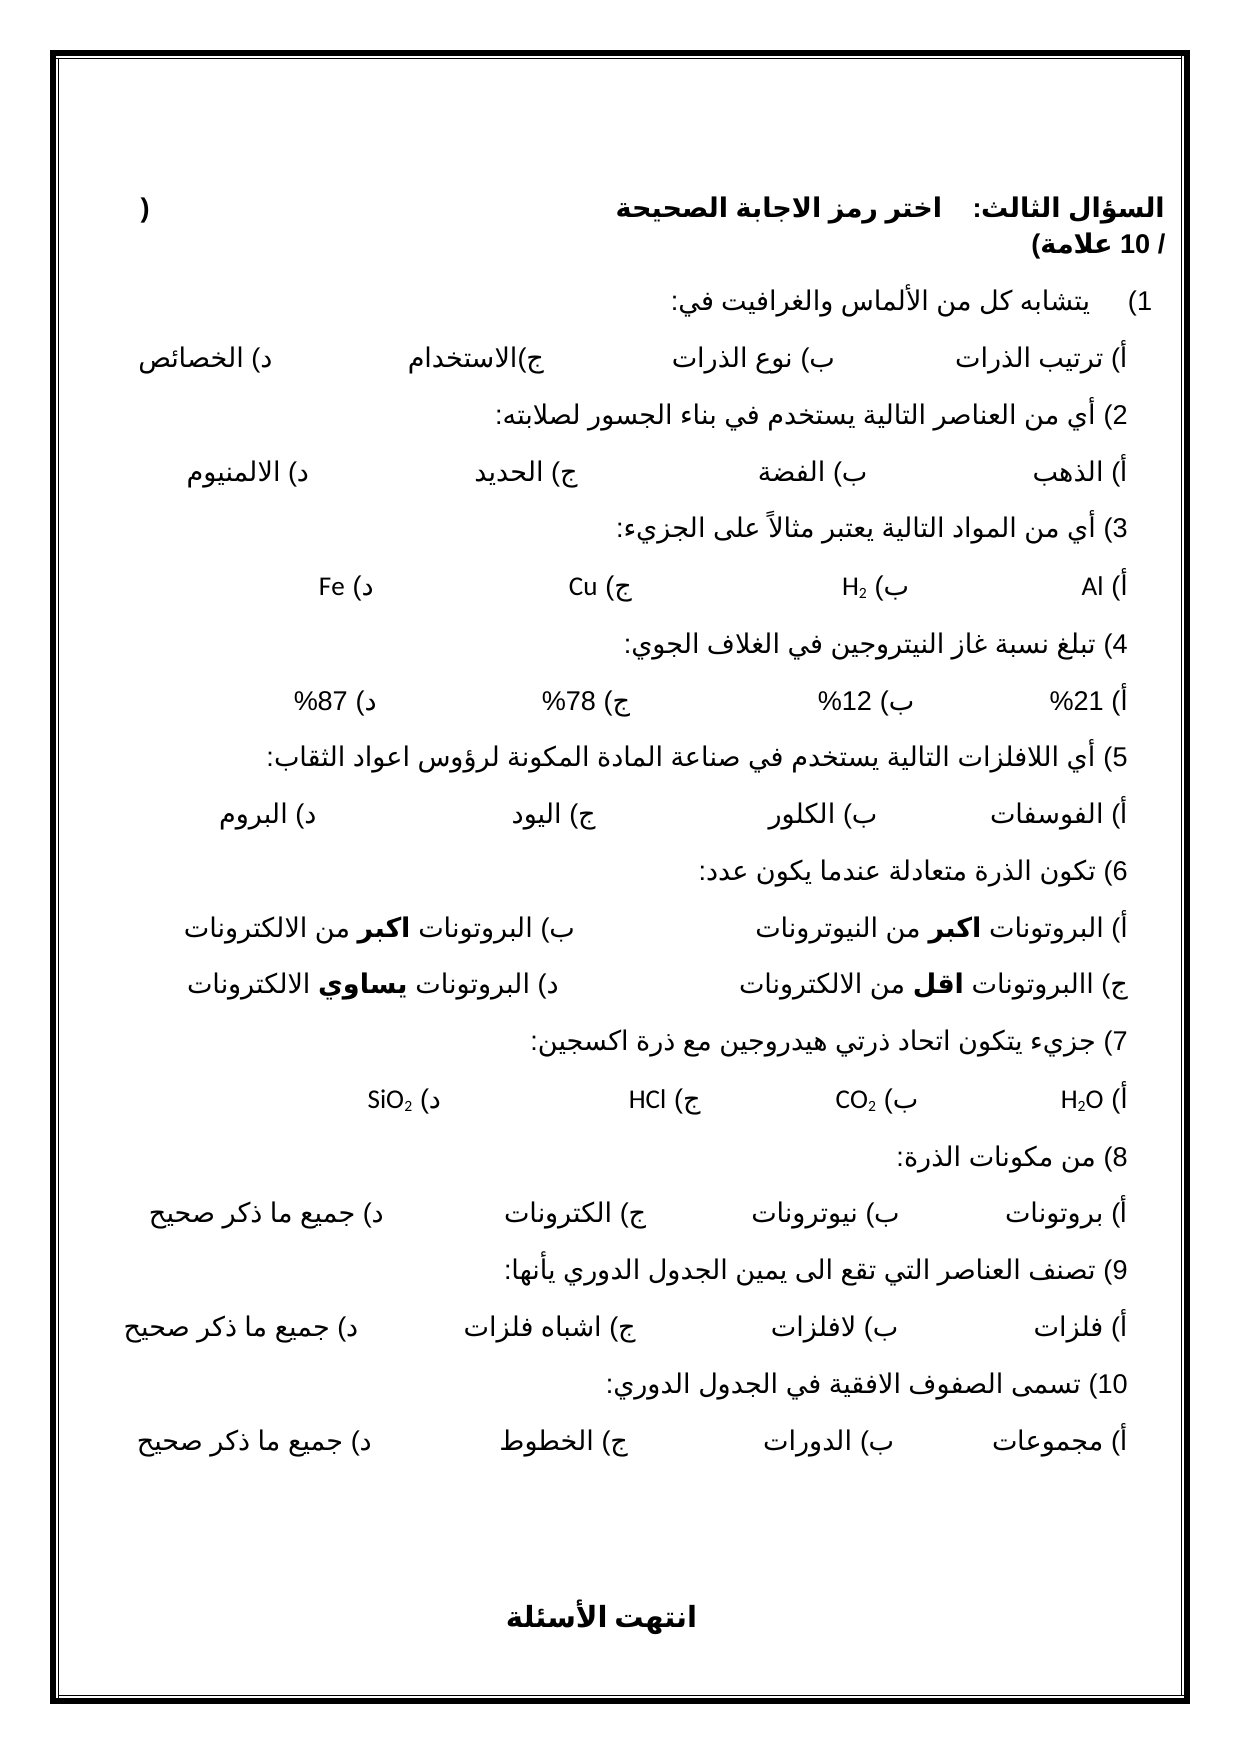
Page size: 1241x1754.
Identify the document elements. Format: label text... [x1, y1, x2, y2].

text 8) من مكونات الذرة: [75, 1141, 1128, 1172]
text أ) Al ب) H2 ج) Cu د) Fe [75, 569, 1128, 602]
text أ) ترتيب الذرات ب) نوع الذرات ج)الاستخدام د) الخصائص [75, 342, 1128, 373]
text 10) تسمى الصفوف الافقية في الجدول الدوري: [75, 1368, 1128, 1399]
text 5) أي اللافلزات التالية يستخدم في صناعة المادة المكونة لرؤوس اعواد الثقاب: [75, 741, 1128, 773]
text أ) البروتونات اكبر من النيوترونات ب) البروتونات اكبر من الالكترونات [75, 912, 1128, 943]
text السؤال الثالث: اختر رمز الاجابة الصحيحة ( / 10 علامة) [75, 192, 1165, 260]
text أ) فلزات ب) لافلزات ج) اشباه فلزات د) جميع ما ذكر صحيح [75, 1311, 1128, 1342]
text 2) أي من العناصر التالية يستخدم في بناء الجسور لصلابته: [75, 399, 1128, 430]
text أ) H2O ب) CO2 ج) HCl د) SiO2 [75, 1082, 1128, 1115]
text أ) الذهب ب) الفضة ج) الحديد د) الالمنيوم [75, 456, 1128, 487]
text 9) تصنف العناصر التي تقع الى يمين الجدول الدوري يأنها: [75, 1254, 1128, 1286]
text 7) جزيء يتكون اتحاد ذرتي هيدروجين مع ذرة اكسجين: [75, 1025, 1128, 1056]
text أ) بروتونات ب) نيوترونات ج) الكترونات د) جميع ما ذكر صحيح [75, 1197, 1128, 1229]
text أ) الفوسفات ب) الكلور ج) اليود د) البروم [75, 798, 1128, 829]
text أ) مجموعات ب) الدورات ج) الخطوط د) جميع ما ذكر صحيح [75, 1424, 1128, 1456]
text 3) أي من المواد التالية يعتبر مثالاً على الجزيء: [75, 512, 1128, 543]
text انتهت الأسئلة [75, 1599, 1128, 1634]
text 6) تكون الذرة متعادلة عندما يكون عدد: [75, 855, 1128, 886]
text أ) 21% ب) 12% ج) 78% د) 87% [75, 684, 1128, 716]
text 4) تبلغ نسبة غاز النيتروجين في الغلاف الجوي: [75, 628, 1128, 659]
list يتشابه كل من الألماس والغرافيت في: [75, 285, 1128, 316]
text ج) االبروتونات اقل من الالكترونات د) البروتونات يساوي الالكترونات [75, 968, 1128, 1000]
